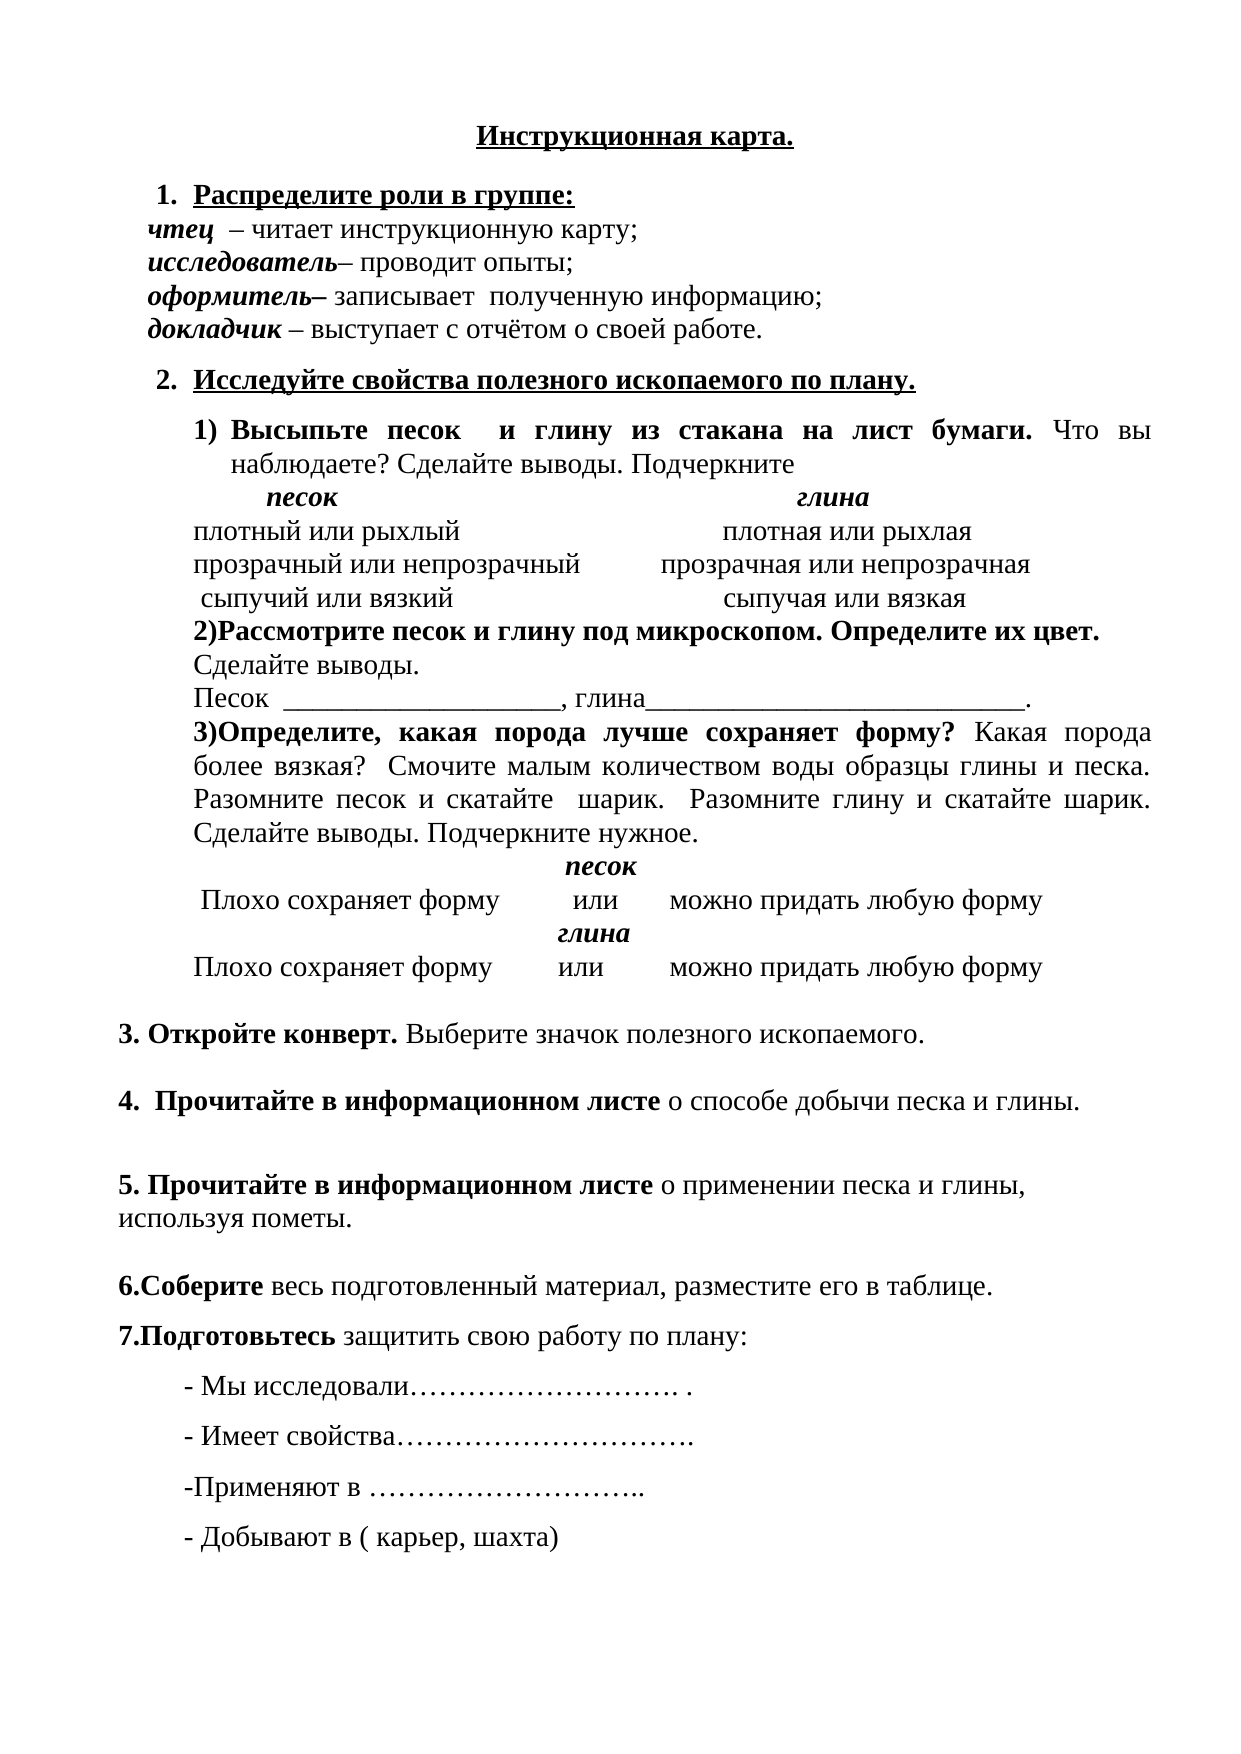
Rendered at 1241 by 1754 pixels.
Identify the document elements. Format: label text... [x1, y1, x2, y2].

list плотный или рыхлый плотная или рыхлая [193, 513, 1152, 546]
text чтец – читает инструкционную карту; [118, 211, 1152, 244]
list Плохо сохраняет форму или можно придать любую форму [193, 882, 1152, 915]
text 3. Откройте конверт. Выберите значок полезного ископаемого. [118, 1016, 1152, 1049]
list Высыпьте песок и глину из стакана на лист бумаги. Что вы наблюдаете? Сделайте выводы. Подчеркните [193, 412, 1152, 479]
text Инструкционная карта. [118, 118, 1152, 152]
text 7.Подготовьтесь защитить свою работу по плану: [118, 1318, 1152, 1351]
list Плохо сохраняет форму или можно придать любую форму [193, 949, 1152, 982]
list песок глина [193, 479, 1152, 513]
text - Мы исследовали………………………. . [118, 1368, 1152, 1402]
list Исследуйте свойства полезного ископаемого по плану. [156, 362, 1152, 396]
text докладчик – выступает с отчётом о своей работе. [118, 312, 1152, 345]
text 2)Рассмотрите песок и глину под микроскопом. Определите их цвет. Сделайте выводы. [193, 613, 1152, 681]
list Распределите роли в группе: [156, 177, 1152, 211]
list песок [193, 848, 1152, 882]
list глина [193, 915, 1152, 949]
text -Применяют в ……………………….. [118, 1469, 1152, 1502]
text 3)Определите, какая порода лучше сохраняет форму? Какая порода более вязкая? Смочите малым количеством воды образцы глины и песка. Разомните песок и скатайте шарик. Разомните глину и скатайте шарик. Сделайте выводы. Подчеркните нужное. [193, 714, 1152, 848]
text - Имеет свойства…………………………. [118, 1418, 1152, 1452]
list прозрачный или непрозрачный прозрачная или непрозрачная [193, 546, 1152, 580]
text исследователь– проводит опыты; [118, 244, 1152, 278]
text оформитель– записывает полученную информацию; [118, 278, 1152, 312]
text 4. Прочитайте в информационном листе о способе добычи песка и глины. [118, 1083, 1152, 1117]
text 6.Соберите весь подготовленный материал, разместите его в таблице. [118, 1268, 1152, 1301]
text - Добывают в ( карьер, шахта) [118, 1519, 1152, 1553]
list сыпучий или вязкий сыпучая или вязкая [193, 580, 1152, 613]
text 5. Прочитайте в информационном листе о применении песка и глины, используя пометы. [118, 1167, 1152, 1234]
list Песок ___________________, глина__________________________. [193, 681, 1152, 714]
